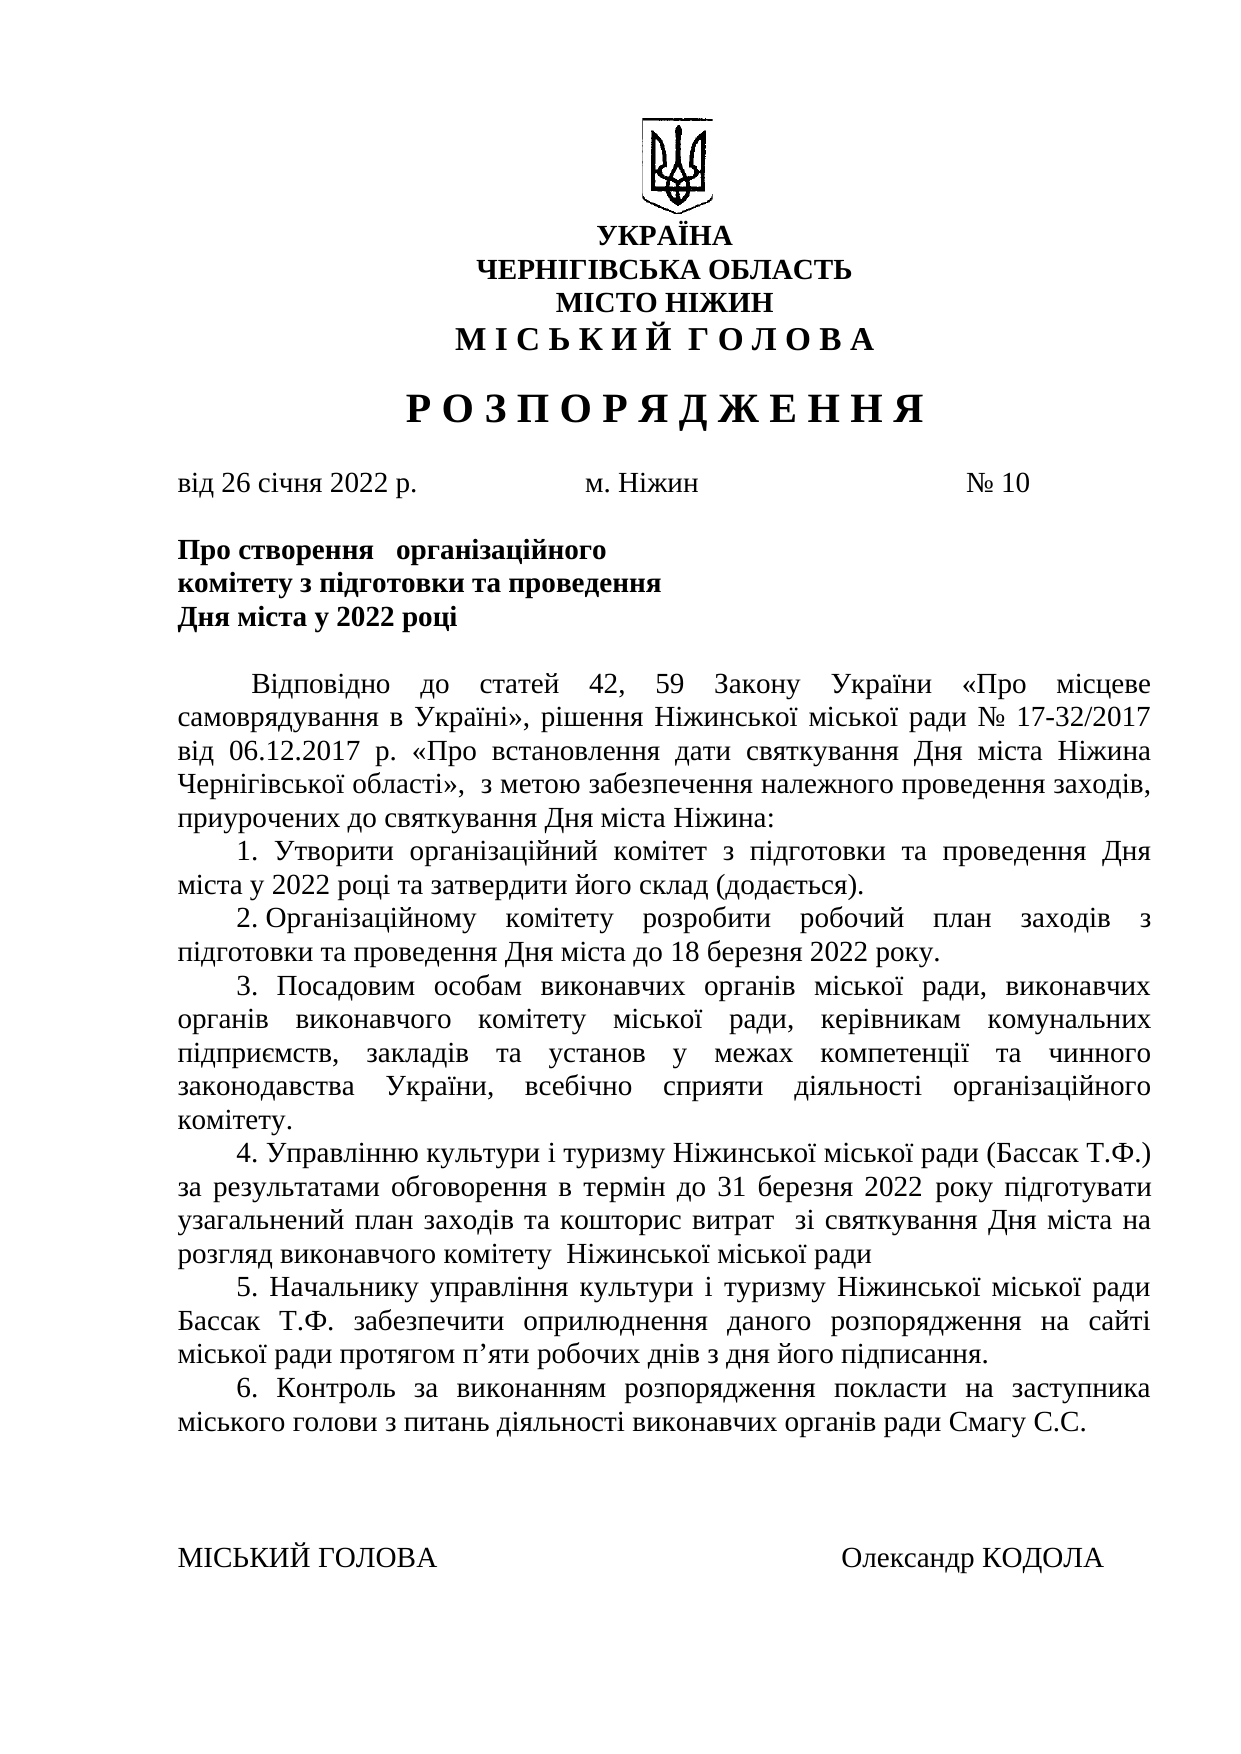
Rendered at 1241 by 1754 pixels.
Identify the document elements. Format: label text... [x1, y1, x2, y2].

text ЧЕРНІГІВСЬКА ОБЛАСТЬ [177, 252, 1152, 285]
text МІСТО НІЖИН [177, 285, 1152, 319]
list 5. Начальнику управління культури і туризму Ніжинської міської ради Бассак Т.Ф. забезпечити оприлюднення даного розпорядження на сайті міської ради протягом п’яти робочих днів з дня його підписання. [177, 1269, 1152, 1370]
text 6. Контроль за виконанням розпорядження покласти на заступника міського голови з питань діяльності виконавчих органів ради Смагу С.С. [177, 1370, 1152, 1437]
picture [640, 118, 713, 212]
text Про створення організаційного [177, 532, 1152, 566]
text 1. Утворити організаційний комітет з підготовки та проведення Дня міста у 2022 році та затвердити його склад (додається). [177, 833, 1152, 901]
text МІСЬКИЙ ГОЛОВА Олександр КОДОЛА [177, 1540, 1152, 1574]
text М І С Ь К И Й Г О Л О В А [177, 319, 1152, 357]
text Відповідно до статей 42, 59 Закону України «Про місцеве самоврядування в Україні», рішення Ніжинської міської ради № 17-32/2017 від 06.12.2017 р. «Про встановлення дати святкування Дня міста Ніжина Чернігівської області», з метою забезпечення належного проведення заходів, приурочених до святкування Дня міста Ніжина: [177, 666, 1152, 833]
text комітету з підготовки та проведення [177, 566, 1152, 599]
text Дня міста у 2022 році [177, 599, 1152, 633]
text 4. Управлінню культури і туризму Ніжинської міської ради (Бассак Т.Ф.) за результатами обговорення в термін до 31 березня 2022 року підготувати узагальнений план заходів та кошторис витрат зі святкування Дня міста на розгляд виконавчого комітету Ніжинської міської ради [177, 1135, 1152, 1269]
text Р О З П О Р Я Д Ж Е Н Н Я [177, 383, 1152, 431]
text від 26 січня 2022 р. м. Ніжин № 10 [177, 465, 1152, 498]
text 2. Організаційному комітету розробити робочий план заходів з підготовки та проведення Дня міста до 18 березня 2022 року. [177, 901, 1152, 968]
text УКРАЇНА [177, 218, 1152, 252]
text 3. Посадовим особам виконавчих органів міської ради, виконавчих органів виконавчого комітету міської ради, керівникам комунальних підприємств, закладів та установ у межах компетенції та чинного законодавства України, всебічно сприяти діяльності організаційного комітету. [177, 968, 1152, 1135]
